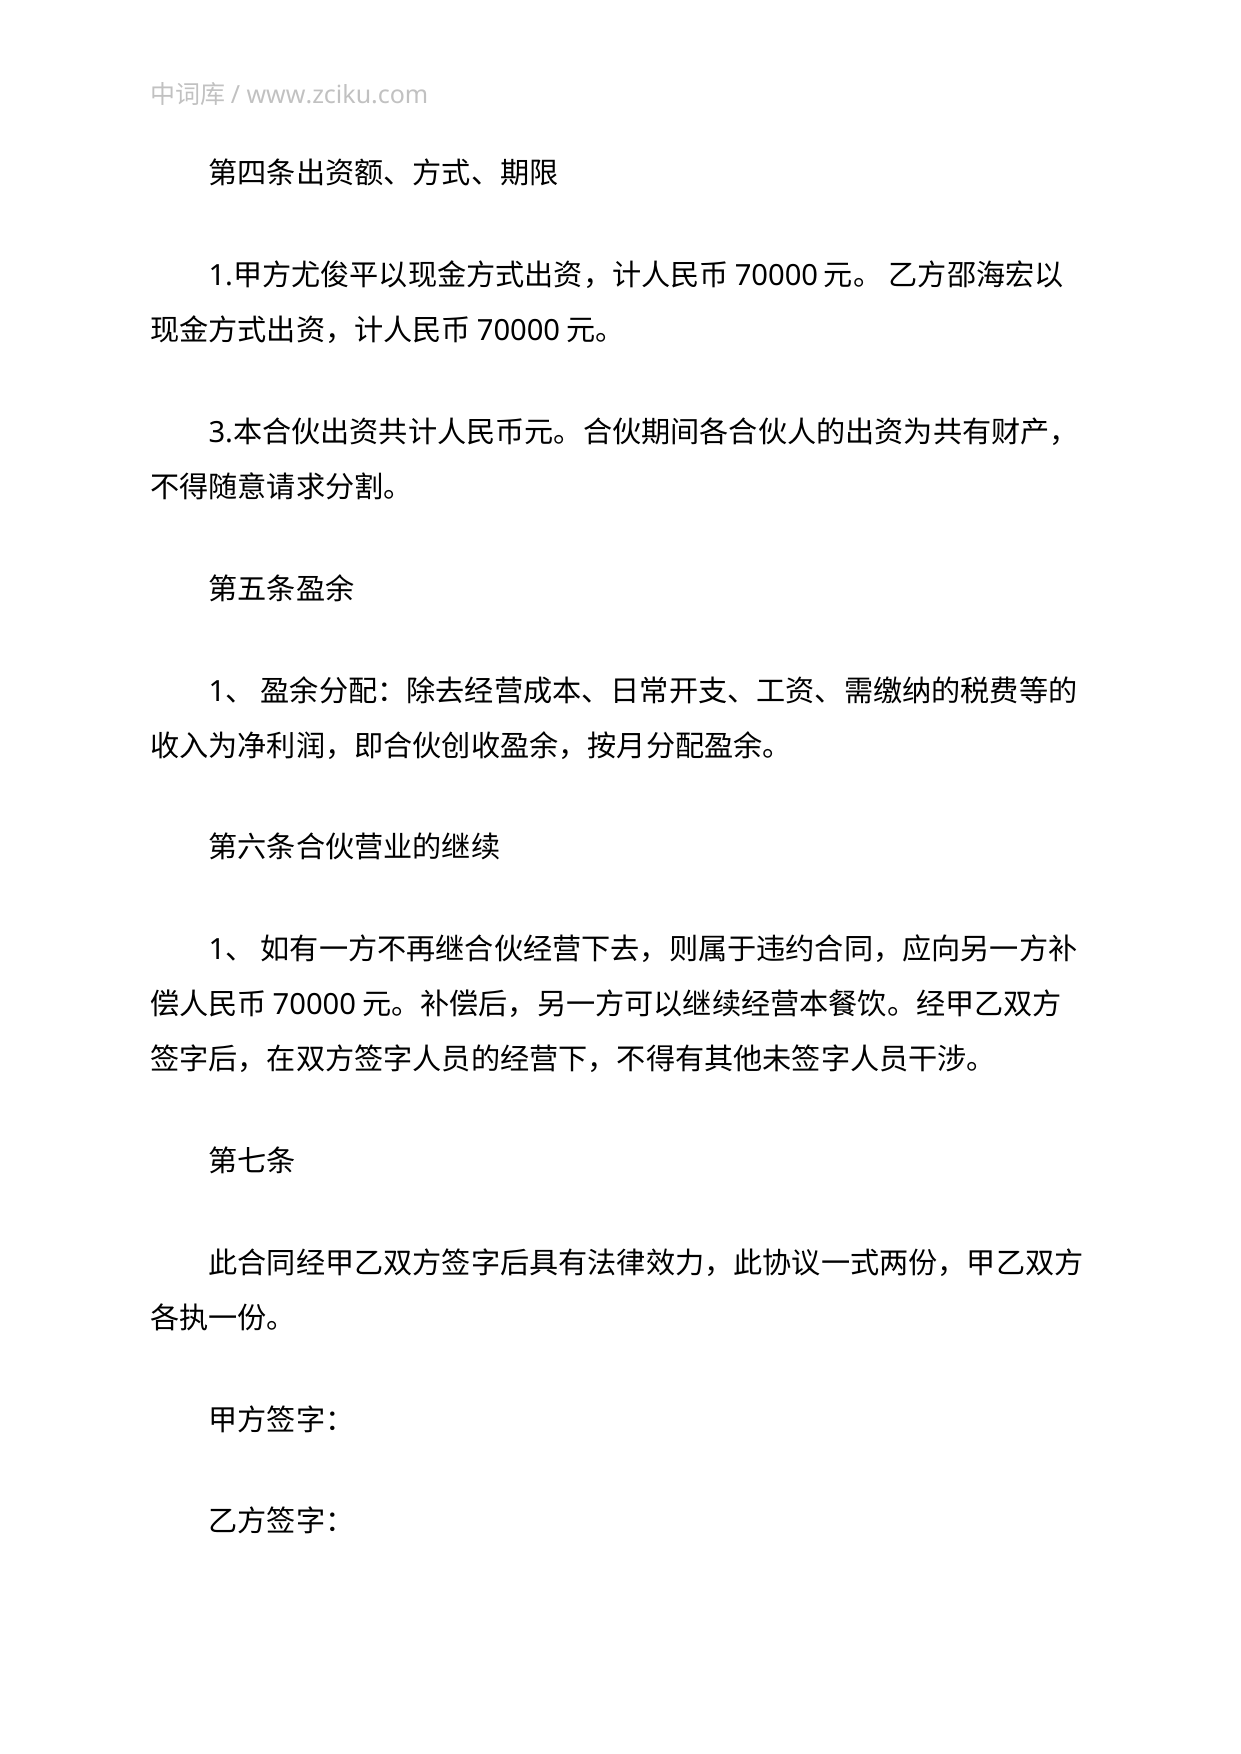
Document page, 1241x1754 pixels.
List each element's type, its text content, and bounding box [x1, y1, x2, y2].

text 1、 如有一方不再继合伙经营下去，则属于违约合同，应向另一方补偿人民币70000元。补偿后，另一方可以继续经营本餐饮。经甲乙双方签字后，在双方签字人员的经营下，不得有其他未签字人员干涉。 [150, 926, 1090, 1078]
text 第五条盈余 [150, 566, 1090, 608]
text 第四条出资额、方式、期限 [150, 150, 1090, 192]
text 第七条 [150, 1138, 1090, 1180]
text 甲方签字： [150, 1396, 1090, 1438]
text 此合同经甲乙双方签字后具有法律效力，此协议一式两份，甲乙双方各执一份。 [150, 1239, 1090, 1337]
text 1.甲方尤俊平以现金方式出资，计人民币70000元。 乙方邵海宏以现金方式出资，计人民币70000元。 [150, 252, 1090, 349]
text 乙方签字： [150, 1498, 1090, 1540]
text 1、 盈余分配：除去经营成本、日常开支、工资、需缴纳的税费等的收入为净利润，即合伙创收盈余，按月分配盈余。 [150, 667, 1090, 764]
text 第六条合伙营业的继续 [150, 824, 1090, 866]
text 3.本合伙出资共计人民币元。合伙期间各合伙人的出资为共有财产，不得随意请求分割。 [150, 409, 1090, 506]
